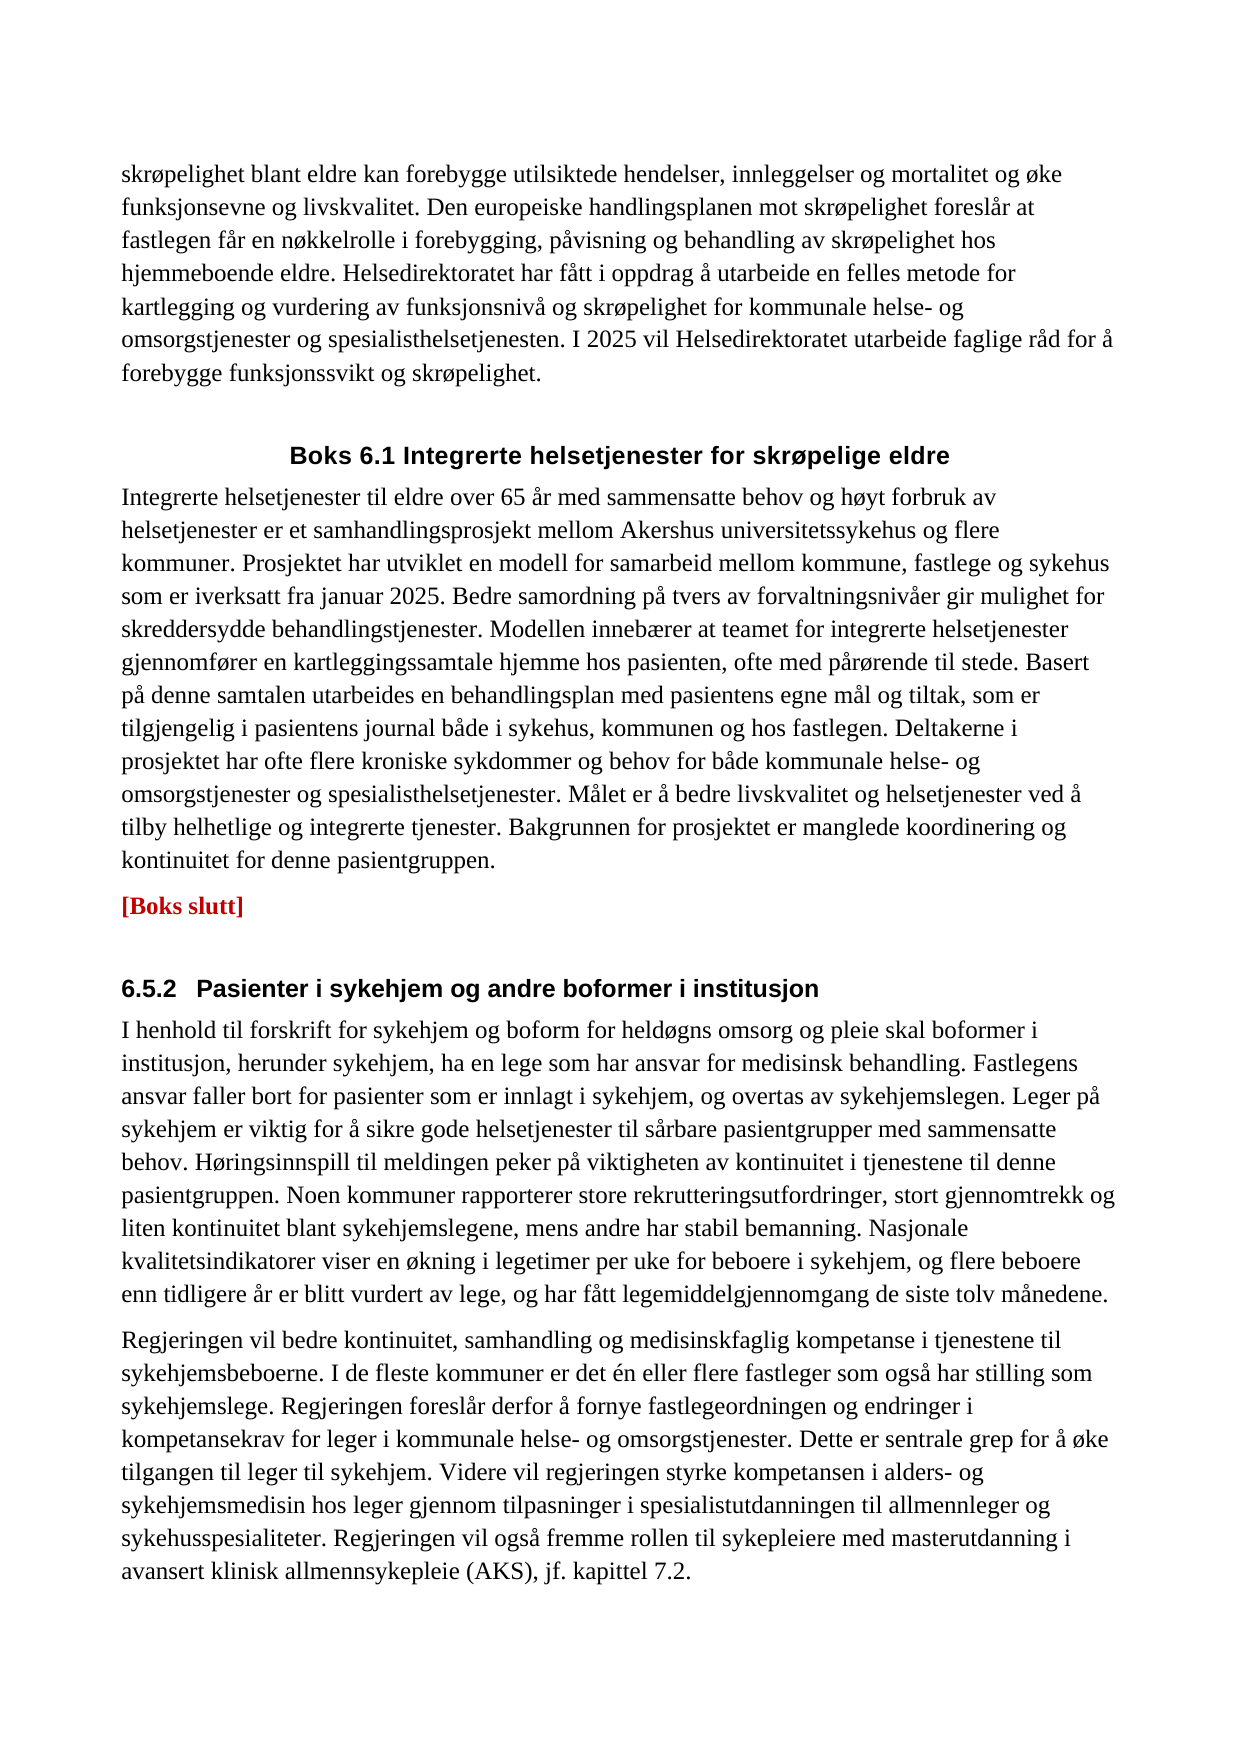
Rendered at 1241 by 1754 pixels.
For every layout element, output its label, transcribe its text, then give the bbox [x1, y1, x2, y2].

subtitle Pasienter i sykehjem og andre boformer i institusjon [121, 974, 1119, 1002]
text Integrerte helsetjenester til eldre over 65 år med sammensatte behov og høyt forbruk av helsetjenester er et samhandlingsprosjekt mellom Akershus universitetssykehus og flere kommuner. Prosjektet har utviklet en modell for samarbeid mellom kommune, fastlege og sykehus som er iverksatt fra januar 2025. Bedre samordning på tvers av forvaltningsnivåer gir mulighet for skreddersydde behandlingstjenester. Modellen innebærer at teamet for integrerte helsetjenester gjennomfører en kartleggingssamtale hjemme hos pasienten, ofte med pårørende til stede. Basert på denne samtalen utarbeides en behandlingsplan med pasientens egne mål og tiltak, som er tilgjengelig i pasientens journal både i sykehus, kommunen og hos fastlegen. Deltakerne i prosjektet har ofte flere kroniske sykdommer og behov for både kommunale helse- og omsorgstjenester og spesialisthelsetjenester. Målet er å bedre livskvalitet og helsetjenester ved å tilby helhetlige og integrerte tjenester. Bakgrunnen for prosjektet er manglede koordinering og kontinuitet for denne pasientgruppen. [121, 482, 1119, 874]
text Integrerte helsetjenester for skrøpelige eldre [121, 441, 1119, 469]
text Regjeringen vil bedre kontinuitet, samhandling og medisinskfaglig kompetanse i tjenestene til sykehjemsbeboerne. I de fleste kommuner er det én eller flere fastleger som også har stilling som sykehjemslege. Regjeringen foreslår derfor å fornye fastlegeordningen og endringer i kompetansekrav for leger i kommunale helse- og omsorgstjenester. Dette er sentrale grep for å øke tilgangen til leger til sykehjem. Videre vil regjeringen styrke kompetansen i alders- og sykehjemsmedisin hos leger gjennom tilpasninger i spesialistutdanningen til allmennleger og sykehusspesialiteter. Regjeringen vil også fremme rollen til sykepleiere med masterutdanning i avansert klinisk allmennsykepleie (AKS), jf. kapittel 7.2. [121, 1325, 1119, 1585]
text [121, 159, 1119, 386]
text [Boks slutt] [121, 891, 1119, 919]
text I henhold til forskrift for sykehjem og boform for heldøgns omsorg og pleie skal boformer i institusjon, herunder sykehjem, ha en lege som har ansvar for medisinsk behandling. Fastlegens ansvar faller bort for pasienter som er innlagt i sykehjem, og overtas av sykehjemslegen. Leger på sykehjem er viktig for å sikre gode helsetjenester til sårbare pasientgrupper med sammensatte behov. Høringsinnspill til meldingen peker på viktigheten av kontinuitet i tjenestene til denne pasientgruppen. Noen kommuner rapporterer store rekrutteringsutfordringer, stort gjennomtrekk og liten kontinuitet blant sykehjemslegene, mens andre har stabil bemanning. Nasjonale kvalitetsindikatorer viser en økning i legetimer per uke for beboere i sykehjem, og flere beboere enn tidligere år er blitt vurdert av lege, og har fått legemiddelgjennomgang de siste tolv månedene. [121, 1015, 1119, 1308]
